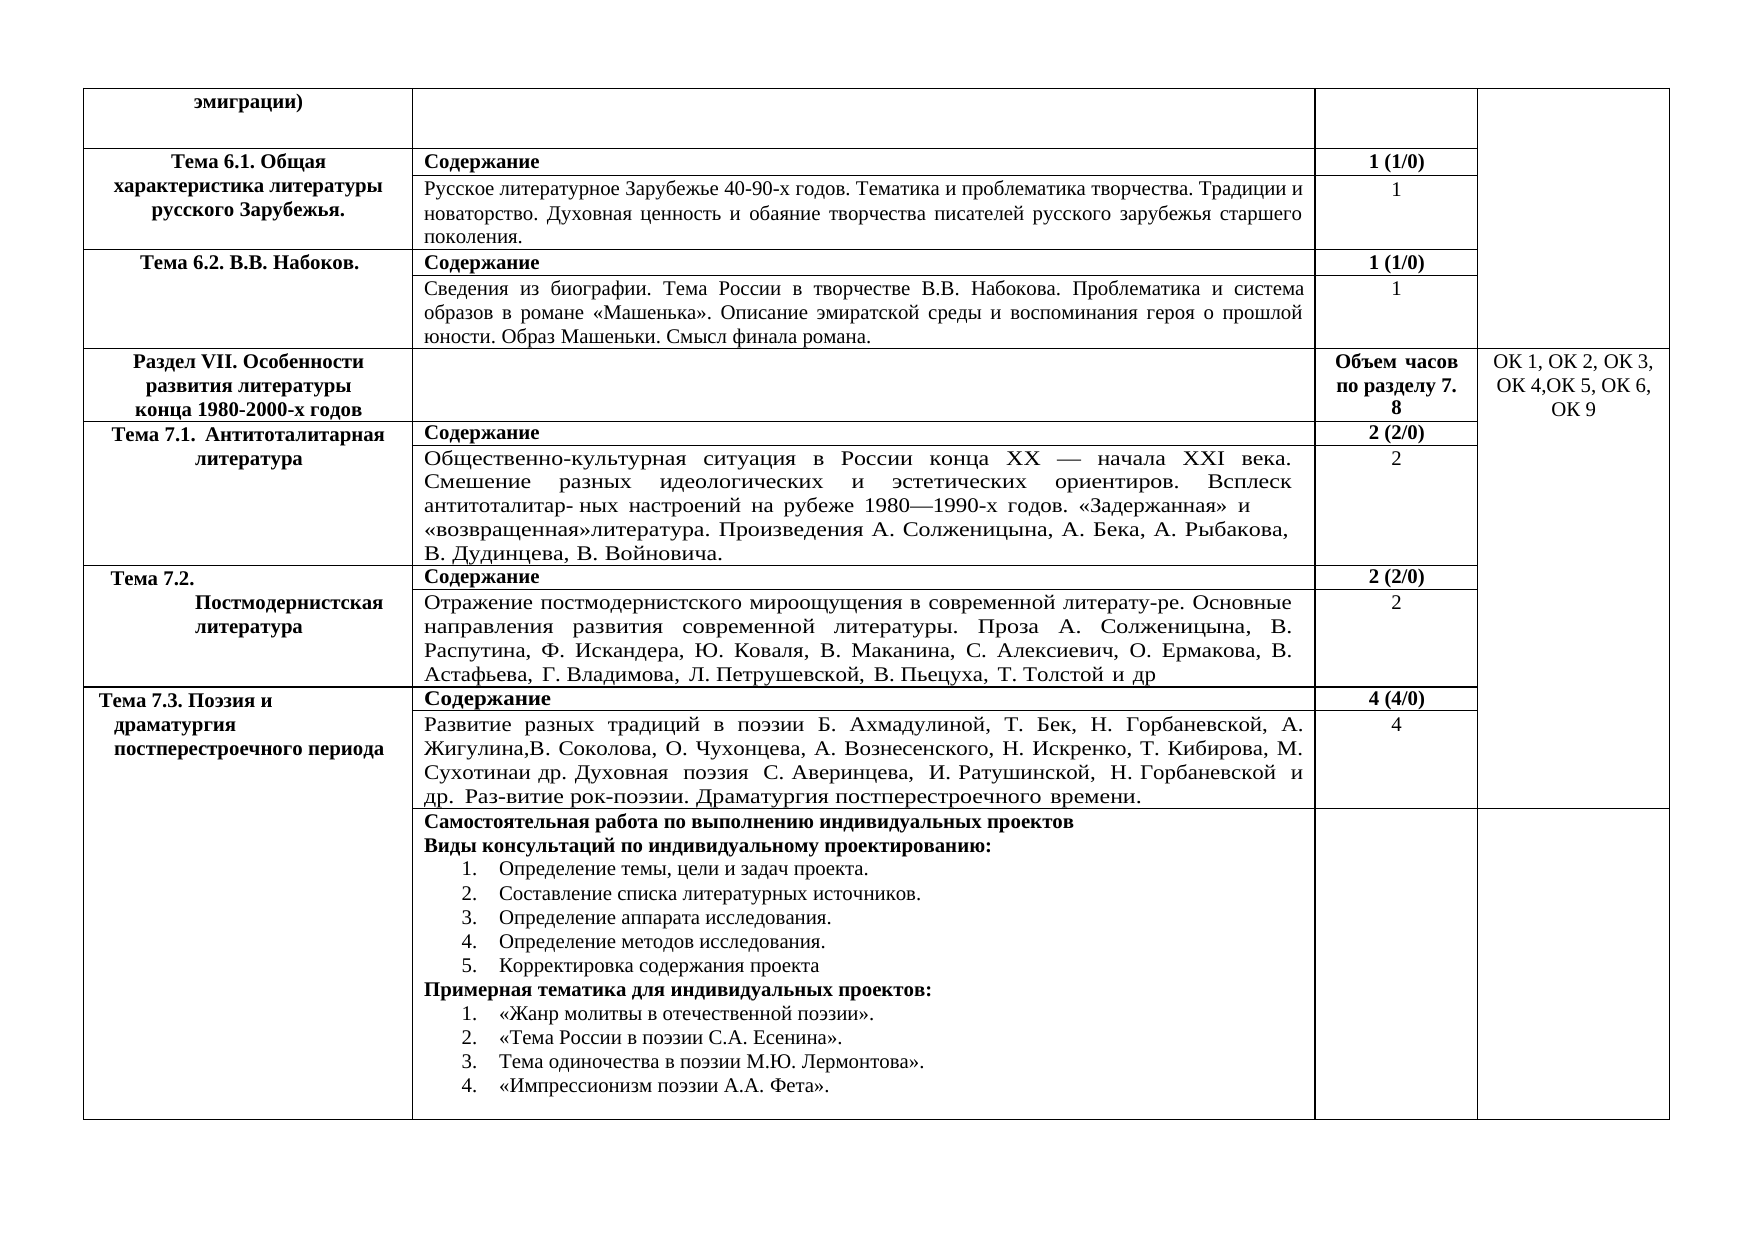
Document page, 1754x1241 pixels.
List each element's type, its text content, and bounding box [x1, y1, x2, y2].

table_cell Русское литературное Зарубежье 40-90-х годов. Тематика и проблематика творчества. Традиции и новаторство. Духовная ценность и обаяние творчества писателей русского зарубежья старшего поколения. [413, 176, 1314, 248]
table_cell Тема 7.1. Антитоталитарная литература [84, 422, 412, 565]
table_header [1478, 89, 1669, 348]
table_cell 2 [1316, 446, 1477, 565]
table_cell Тема 7.3. Поэзия и драматургия постперестроечного периода [84, 688, 412, 1119]
table_cell [1478, 809, 1669, 1119]
table_cell 2 (2/0) [1316, 566, 1477, 589]
table_cell Содержание [413, 149, 1314, 175]
table_cell Тема 6.2. В.В. Набоков. [84, 250, 412, 348]
table_cell Самостоятельная работа по выполнению индивидуальных проектов Виды консультаций по индивидуальному проектированию: Определение темы, цели и задач проекта. Составление списка литературных источников. Определение аппарата исследования. Определение методов исследования. Корректировка содержания проекта Примерная тематика для индивидуальных проектов: «Жанр молитвы в отечественной поэзии». «Тема России в поэзии С.А. Есенина». Тема одиночества в поэзии М.Ю. Лермонтова». «Импрессионизм поэзии А.А. Фета». [413, 809, 1314, 1119]
table_cell 4 (4/0) [1316, 688, 1477, 710]
table_cell Тема 7.2. Постмодернистская литература [84, 566, 412, 686]
table_cell 2 [1316, 590, 1477, 686]
table_header [413, 89, 1314, 148]
table_cell Тема 6.1. Общая характеристика литературы русского Зарубежья. [84, 149, 412, 248]
table_cell Развитие разных традиций в поэзии Б. Ахмадулиной, Т. Бек, Н. Горбаневской, А. Жигулина,В. Соколова, О. Чухонцева, А. Вознесенского, Н. Искренко, Т. Кибирова, М. Сухотинаи др. Духовная поэзия С. Аверинцева, И. Ратушинской, Н. Горбаневской и др. Раз-витие рок-поэзии. Драматургия постперестроечного времени. [413, 711, 1314, 808]
table_cell [1316, 809, 1477, 1119]
table_cell Содержание [413, 422, 1314, 445]
table_cell 1 (1/0) [1316, 149, 1477, 175]
table_header [1316, 89, 1477, 148]
table_cell Содержание [413, 688, 1314, 710]
table_cell 1 [1316, 176, 1477, 248]
table_cell Содержание [413, 566, 1314, 589]
table_cell Отражение постмодернистского мироощущения в современной литерату-ре. Основные направления развития современной литературы. Проза А. Солженицына, В. Распутина, Ф. Искандера, Ю. Коваля, В. Маканина, С. Алексиевич, О. Ермакова, В. Астафьева, Г. Владимова, Л. Петрушевской, В. Пьецуха, Т. Толстой и др [413, 590, 1314, 686]
table_cell Сведения из биографии. Тема России в творчестве В.В. Набокова. Проблематика и система образов в романе «Машенька». Описание эмиратской среды и воспоминания героя о прошлой юности. Образ Машеньки. Смысл финала романа. [413, 276, 1314, 348]
table_cell 1 (1/0) [1316, 250, 1477, 275]
table_header эмиграции) [84, 89, 412, 148]
table_cell Общественно-культурная ситуация в России конца ХХ — начала ХХI века. Смешение разных идеологических и эстетических ориентиров. Всплеск антитоталитар- ных настроений на рубеже 1980—1990-х годов. «Задержанная» и «возвращенная»литература. Произведения А. Солженицына, А. Бека, А. Рыбакова, В. Дудинцева, В. Войновича. [413, 446, 1314, 565]
table_cell [413, 349, 1314, 421]
table_cell Содержание [413, 250, 1314, 275]
table_cell 1 [1316, 276, 1477, 348]
table_cell 2 (2/0) [1316, 422, 1477, 445]
table_cell Объем часов по разделу 7. 8 [1316, 349, 1477, 421]
table_cell Раздел VII. Особенности развития литературы конца 1980-2000-х годов [84, 349, 412, 421]
table_cell 4 [1316, 711, 1477, 808]
table_cell ОК 1, ОК 2, ОК 3, ОК 4,ОК 5, ОК 6, ОК 9 [1478, 349, 1669, 808]
